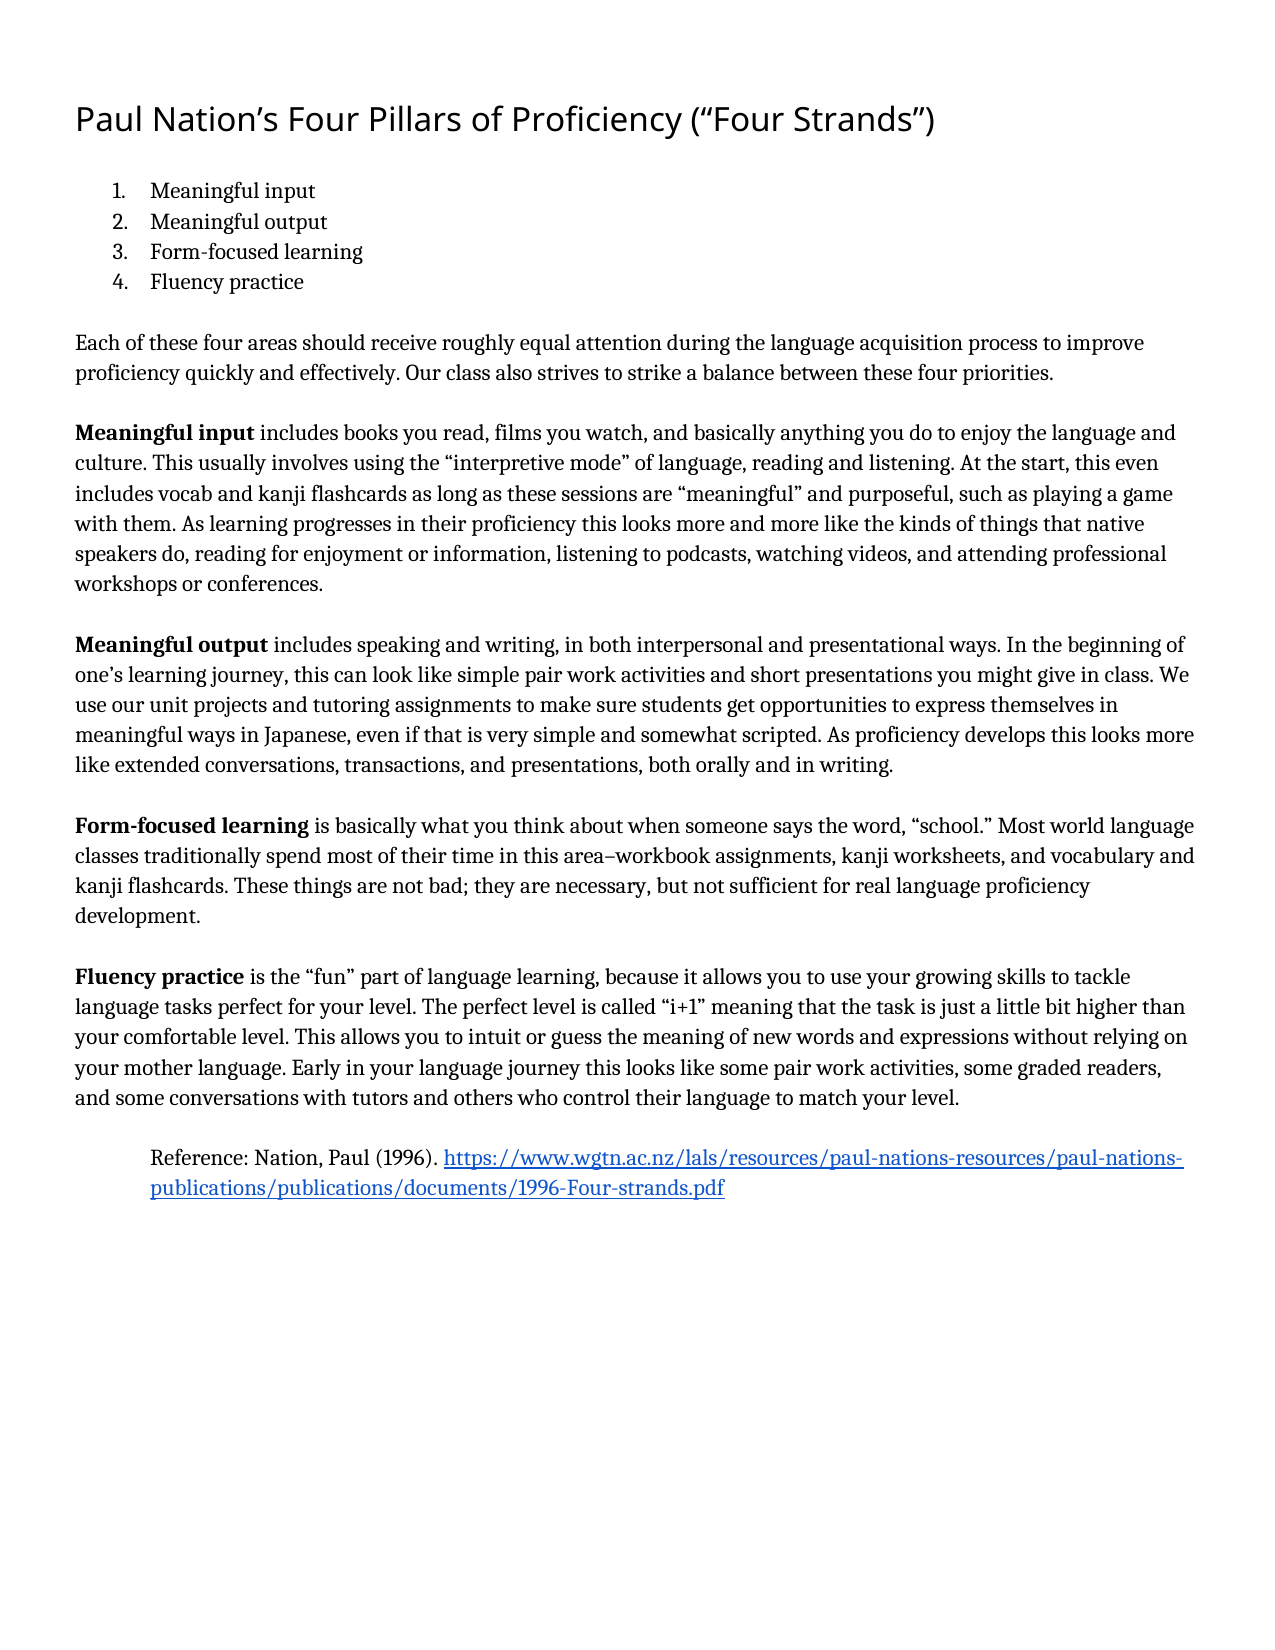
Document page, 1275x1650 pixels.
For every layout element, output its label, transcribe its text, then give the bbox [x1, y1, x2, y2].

text Form-focused learning is basically what you think about when someone says the word, “school.” Most world language classes traditionally spend most of their time in this area–workbook assignments, kanji worksheets, and vocabulary and kanji flashcards. These things are not bad; they are necessary, but not sufficient for real language proficiency development. [75, 813, 1200, 929]
text Fluency practice is the “fun” part of language learning, because it allows you to use your growing skills to tackle language tasks perfect for your level. The perfect level is called “i+1” meaning that the task is just a little bit higher than your comfortable level. This allows you to intuit or guess the meaning of new words and expressions without relying on your mother language. Early in your language journey this looks like some pair work activities, some graded readers, and some conversations with tutors and others who control their language to match your level. [75, 964, 1200, 1111]
list Form-focused learning [112, 239, 1200, 265]
subtitle Paul Nation’s Four Pillars of Proficiency (“Four Strands”) [75, 96, 1200, 141]
text Each of these four areas should receive roughly equal attention during the language acquisition process to improve proficiency quickly and effectively. Our class also strives to strike a balance between these four priorities. [75, 329, 1200, 386]
text Meaningful input includes books you read, films you watch, and basically anything you do to enjoy the language and culture. This usually involves using the “interpretive mode” of language, reading and listening. At the start, this even includes vocab and kanji flashcards as long as these sessions are “meaningful” and purposeful, such as playing a game with them. As learning progresses in their proficiency this looks more and more like the kinds of things that native speakers do, reading for enjoyment or information, listening to podcasts, watching videos, and attending professional workshops or conferences. [75, 420, 1200, 597]
text Reference: Nation, Paul (1996). https://www.wgtn.ac.nz/lals/resources/paul-nations-resources/paul-nations-publications/publications/documents/1996-Four-strands.pdf [150, 1145, 1200, 1201]
list Meaningful input [112, 178, 1200, 204]
list Meaningful output [112, 208, 1200, 235]
list Fluency practice [112, 269, 1200, 295]
text Meaningful output includes speaking and writing, in both interpersonal and presentational ways. In the beginning of one’s learning journey, this can look like simple pair work activities and short presentations you might give in class. We use our unit projects and tutoring assignments to make sure students get opportunities to express themselves in meaningful ways in Japanese, even if that is very simple and somewhat scripted. As proficiency develops this looks more like extended conversations, transactions, and presentations, both orally and in writing. [75, 631, 1200, 778]
